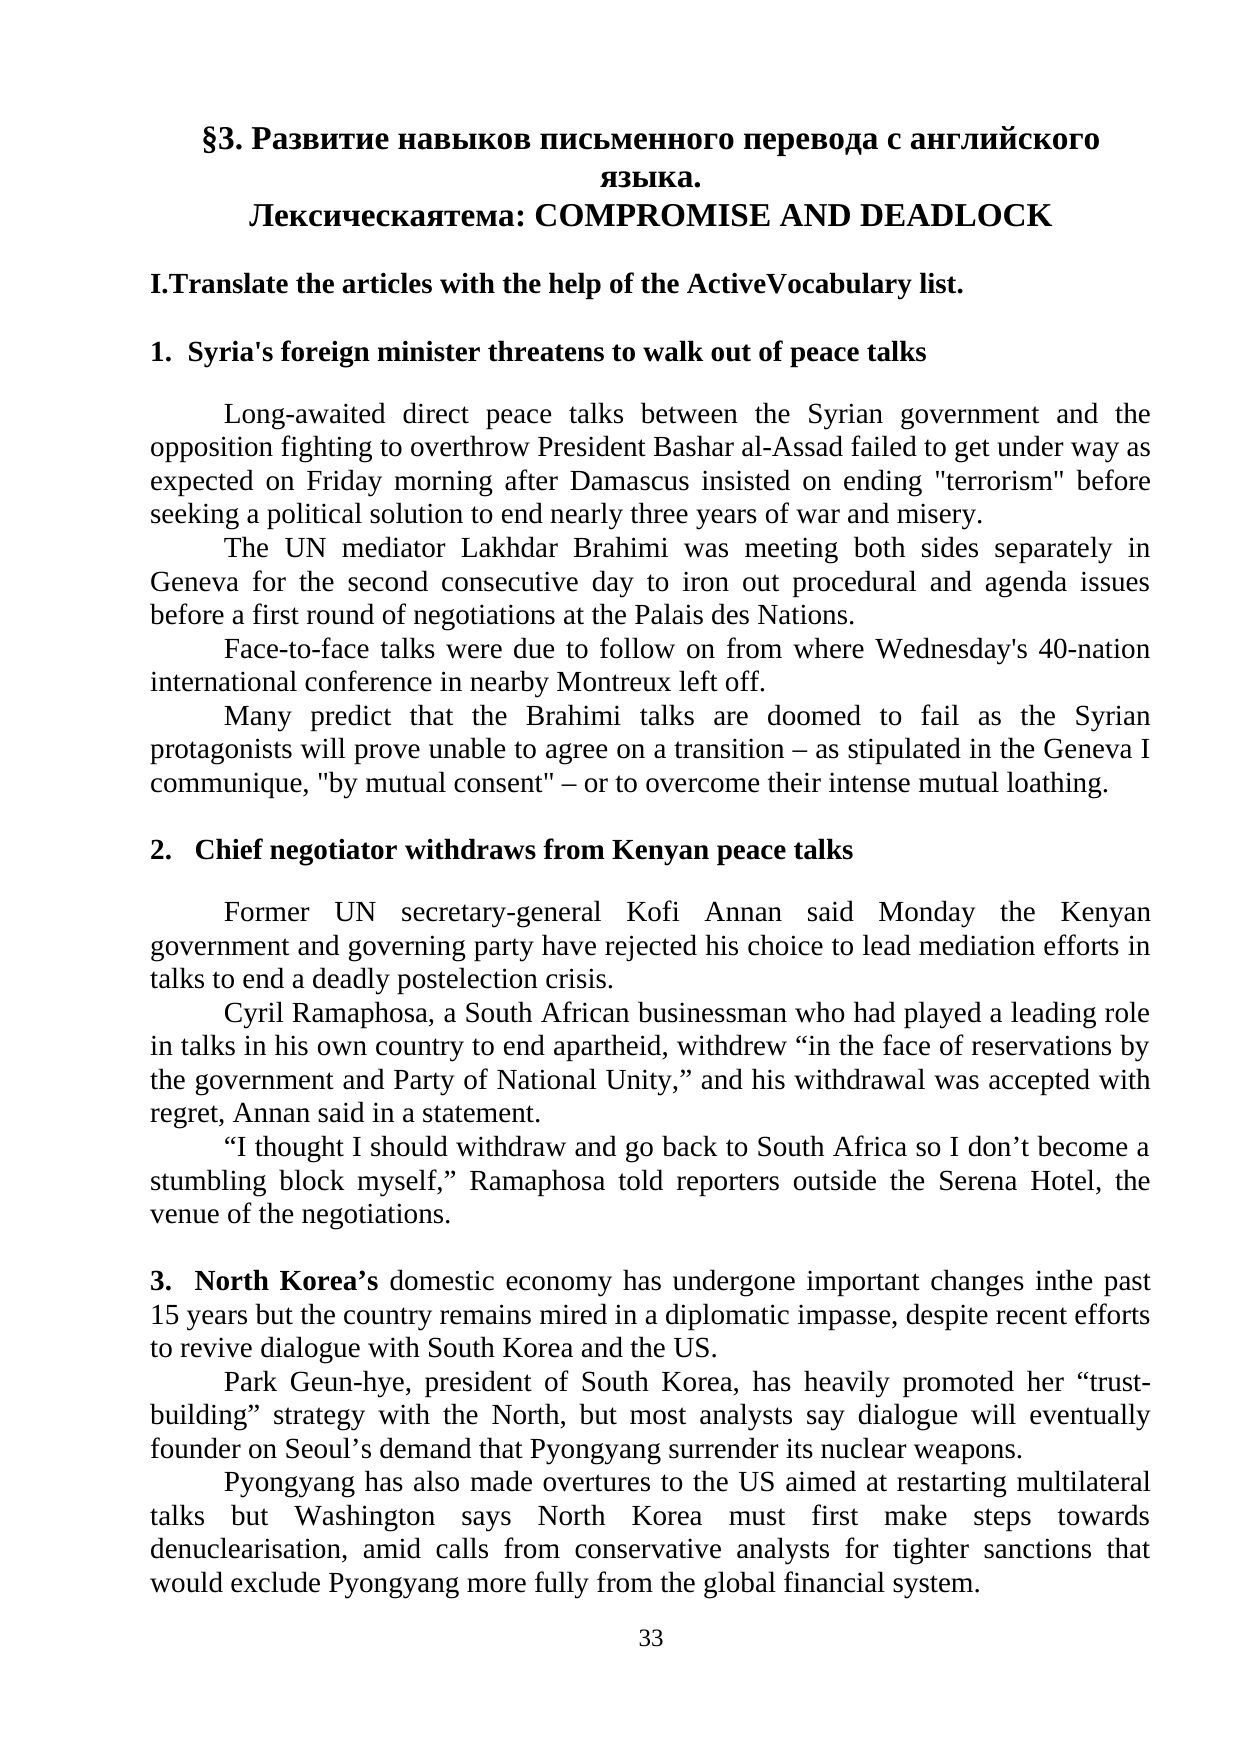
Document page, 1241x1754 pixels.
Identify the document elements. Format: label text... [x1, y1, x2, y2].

subtitle I.Translate the articles with the help of the ActiveVocabulary list. [150, 267, 1152, 300]
text Pyongyang has also made overtures to the US aimed at restarting multilateral talks but Washington says North Korea must first make steps towards denuclearisation, amid calls from conservative analysts for tighter sanctions that would exclude Pyongyang more fully from the global financial system. [150, 1464, 1152, 1599]
subtitle Syria's foreign minister threatens to walk out of peace talks [150, 334, 1152, 367]
list Chief negotiator withdraws from Kenyan peace talks [150, 832, 1152, 866]
text Cyril Ramaphosa, a South African businessman who had played a leading role in talks in his own country to end apartheid, withdrew “in the face of reservations by the government and Party of National Unity,” and his withdrawal was accepted with regret, Annan said in a statement. [150, 995, 1152, 1129]
text Former UN secretary-general Kofi Annan said Monday the Kenyan government and governing party have rejected his choice to lead mediation efforts in talks to end a deadly postelection crisis. [150, 894, 1152, 995]
list North Korea’s domestic economy has undergone important changes inthe past 15 years but the country remains mired in a diplomatic impasse, despite recent efforts to revive dialogue with South Korea and the US. [150, 1263, 1152, 1364]
text Лексическаятема: COMPROMISE AND DEADLOCK [150, 195, 1152, 233]
text Face-to-face talks were due to follow on from where Wednesday's 40-nation international conference in nearby Montreux left off. [150, 631, 1152, 698]
text Many predict that the Brahimi talks are doomed to fail as the Syrian protagonists will prove unable to agree on a transition – as stipulated in the Geneva I communique, "by mutual consent" – or to overcome their intense mutual loathing. [150, 698, 1152, 798]
text “I thought I should withdraw and go back to South Africa so I don’t become a stumbling block myself,” Ramaphosa told reporters outside the Serena Hotel, the venue of the negotiations. [150, 1129, 1152, 1230]
text §3. Развитие навыков письменного перевода с английского языка. [150, 118, 1152, 195]
text Park Geun-hye, president of South Korea, has heavily promoted her “trust-building” strategy with the North, but most analysts say dialogue will eventually founder on Seoul’s demand that Pyongyang surrender its nuclear weapons. [150, 1364, 1152, 1464]
text The UN mediator Lakhdar Brahimi was meeting both sides separately in Geneva for the second consecutive day to iron out procedural and agenda issues before a first round of negotiations at the Palais des Nations. [150, 530, 1152, 631]
text Long-awaited direct peace talks between the Syrian government and the opposition fighting to overthrow President Bashar al-Assad failed to get under way as expected on Friday morning after Damascus insisted on ending "terrorism" before seeking a political solution to end nearly three years of war and misery. [150, 396, 1152, 530]
